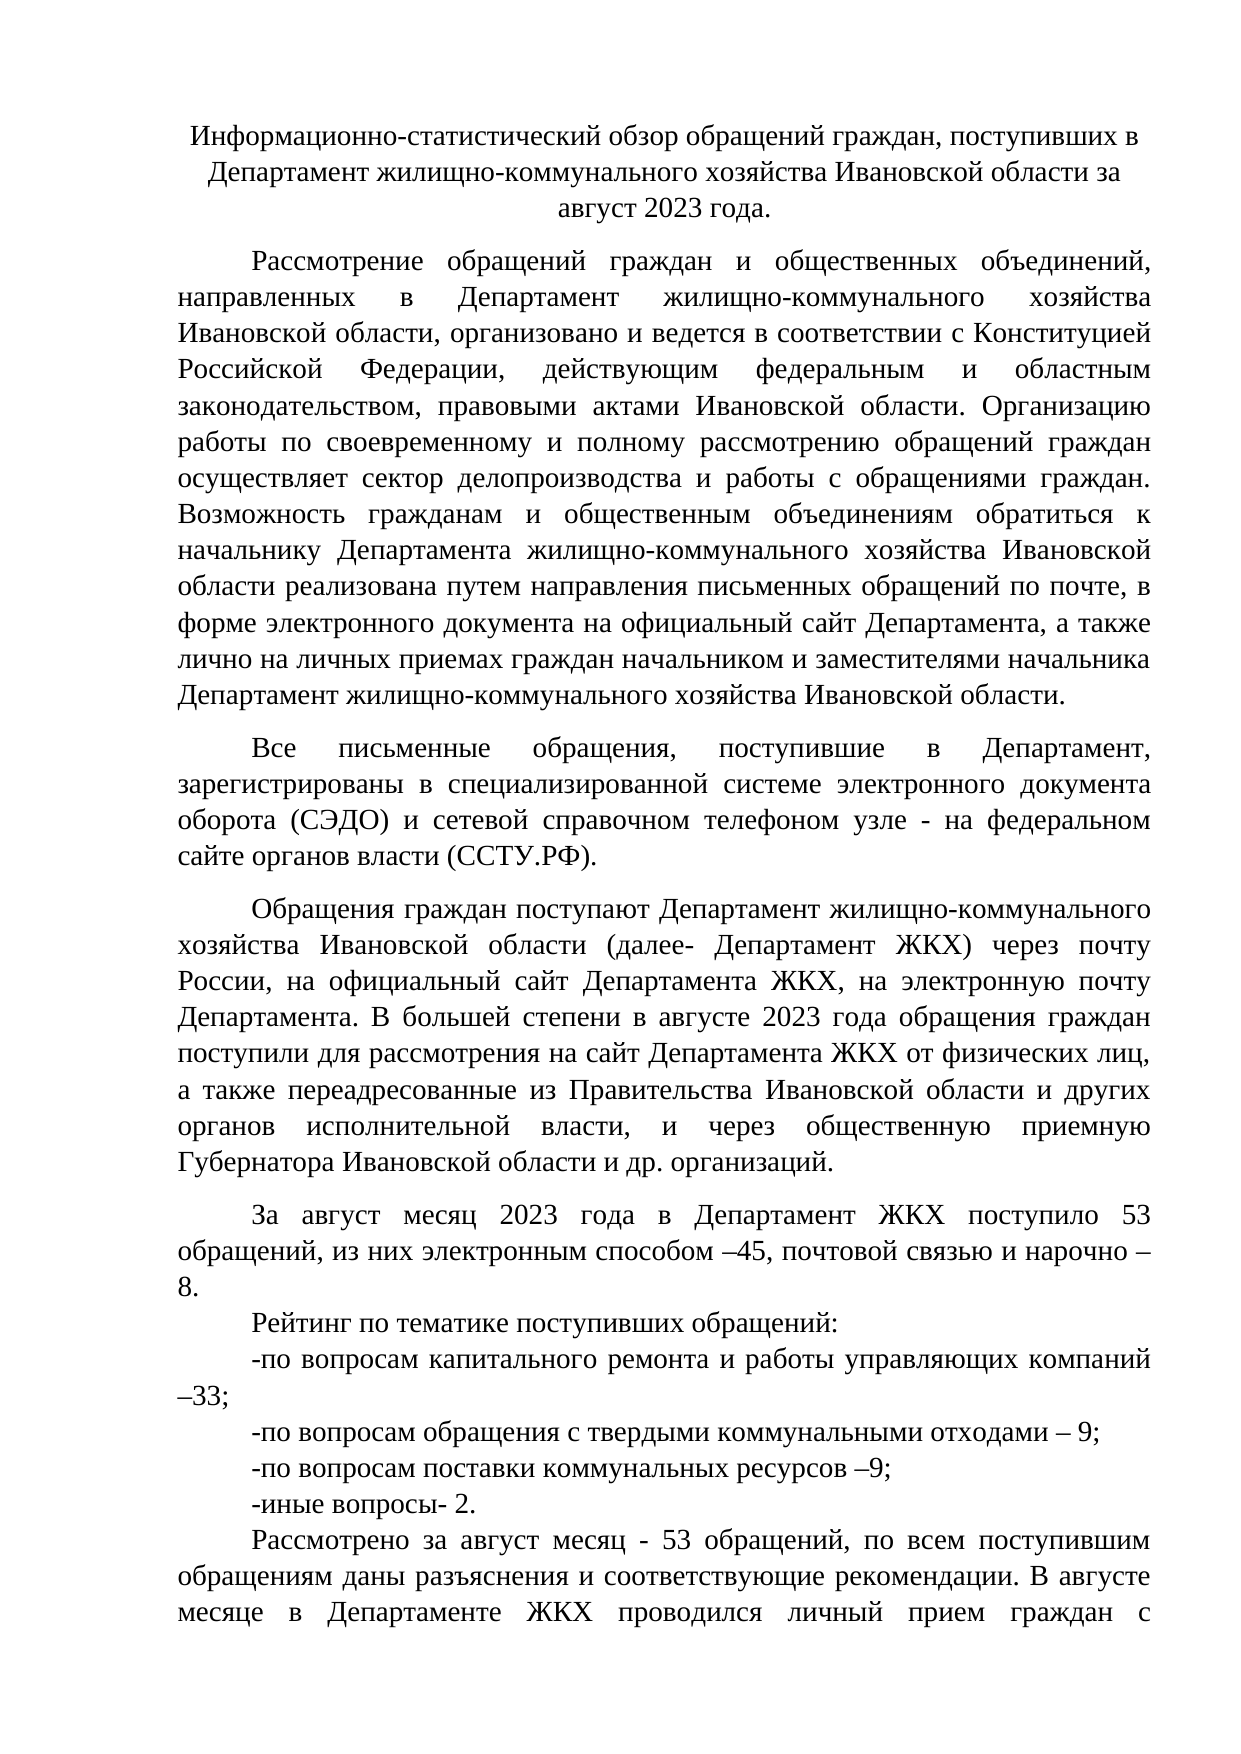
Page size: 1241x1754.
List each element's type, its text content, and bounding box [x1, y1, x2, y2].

text -иные вопросы- 2. [177, 1486, 1152, 1519]
text -по вопросам поставки коммунальных ресурсов –9; [177, 1450, 1152, 1483]
text Рейтинг по тематике поступивших обращений: [177, 1305, 1152, 1339]
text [177, 1522, 1152, 1628]
text Рассмотрение обращений граждан и общественных объединений, направленных в Департамент жилищно-коммунального хозяйства Ивановской области, организовано и ведется в соответствии с Конституцией Российской Федерации, действующим федеральным и областным законодательством, правовыми актами Ивановской области. Организацию работы по своевременному и полному рассмотрению обращений граждан осуществляет сектор делопроизводства и работы с обращениями граждан. Возможность гражданам и общественным объединениям обратиться к начальнику Департамента жилищно-коммунального хозяйства Ивановской области реализована путем направления письменных обращений по почте, в форме электронного документа на официальный сайт Департамента, а также лично на личных приемах граждан начальником и заместителями начальника Департамент жилищно-коммунального хозяйства Ивановской области. [177, 243, 1152, 711]
text -по вопросам капитального ремонта и работы управляющих компаний –33; [177, 1341, 1152, 1411]
text -по вопросам обращения с твердыми коммунальными отходами – 9; [177, 1414, 1152, 1447]
text Информационно-статистический обзор обращений граждан, поступивших в Департамент жилищно-коммунального хозяйства Ивановской области за август 2023 года. [177, 118, 1152, 224]
text Обращения граждан поступают Департамент жилищно-коммунального хозяйства Ивановской области (далее- Департамент ЖКХ) через почту России, на официальный сайт Департамента ЖКХ, на электронную почту Департамента. В большей степени в августе 2023 года обращения граждан поступили для рассмотрения на сайт Департамента ЖКХ от физических лиц, а также переадресованные из Правительства Ивановской области и других органов исполнительной власти, и через общественную приемную Губернатора Ивановской области и др. организаций. [177, 891, 1152, 1178]
text Все письменные обращения, поступившие в Департамент, зарегистрированы в специализированной системе электронного документа оборота (СЭДО) и сетевой справочном телефоном узле - на федеральном сайте органов власти (ССТУ.РФ). [177, 730, 1152, 872]
text За август месяц 2023 года в Департамент ЖКХ поступило 53 обращений, из них электронным способом –45, почтовой связью и нарочно –8. [177, 1197, 1152, 1303]
